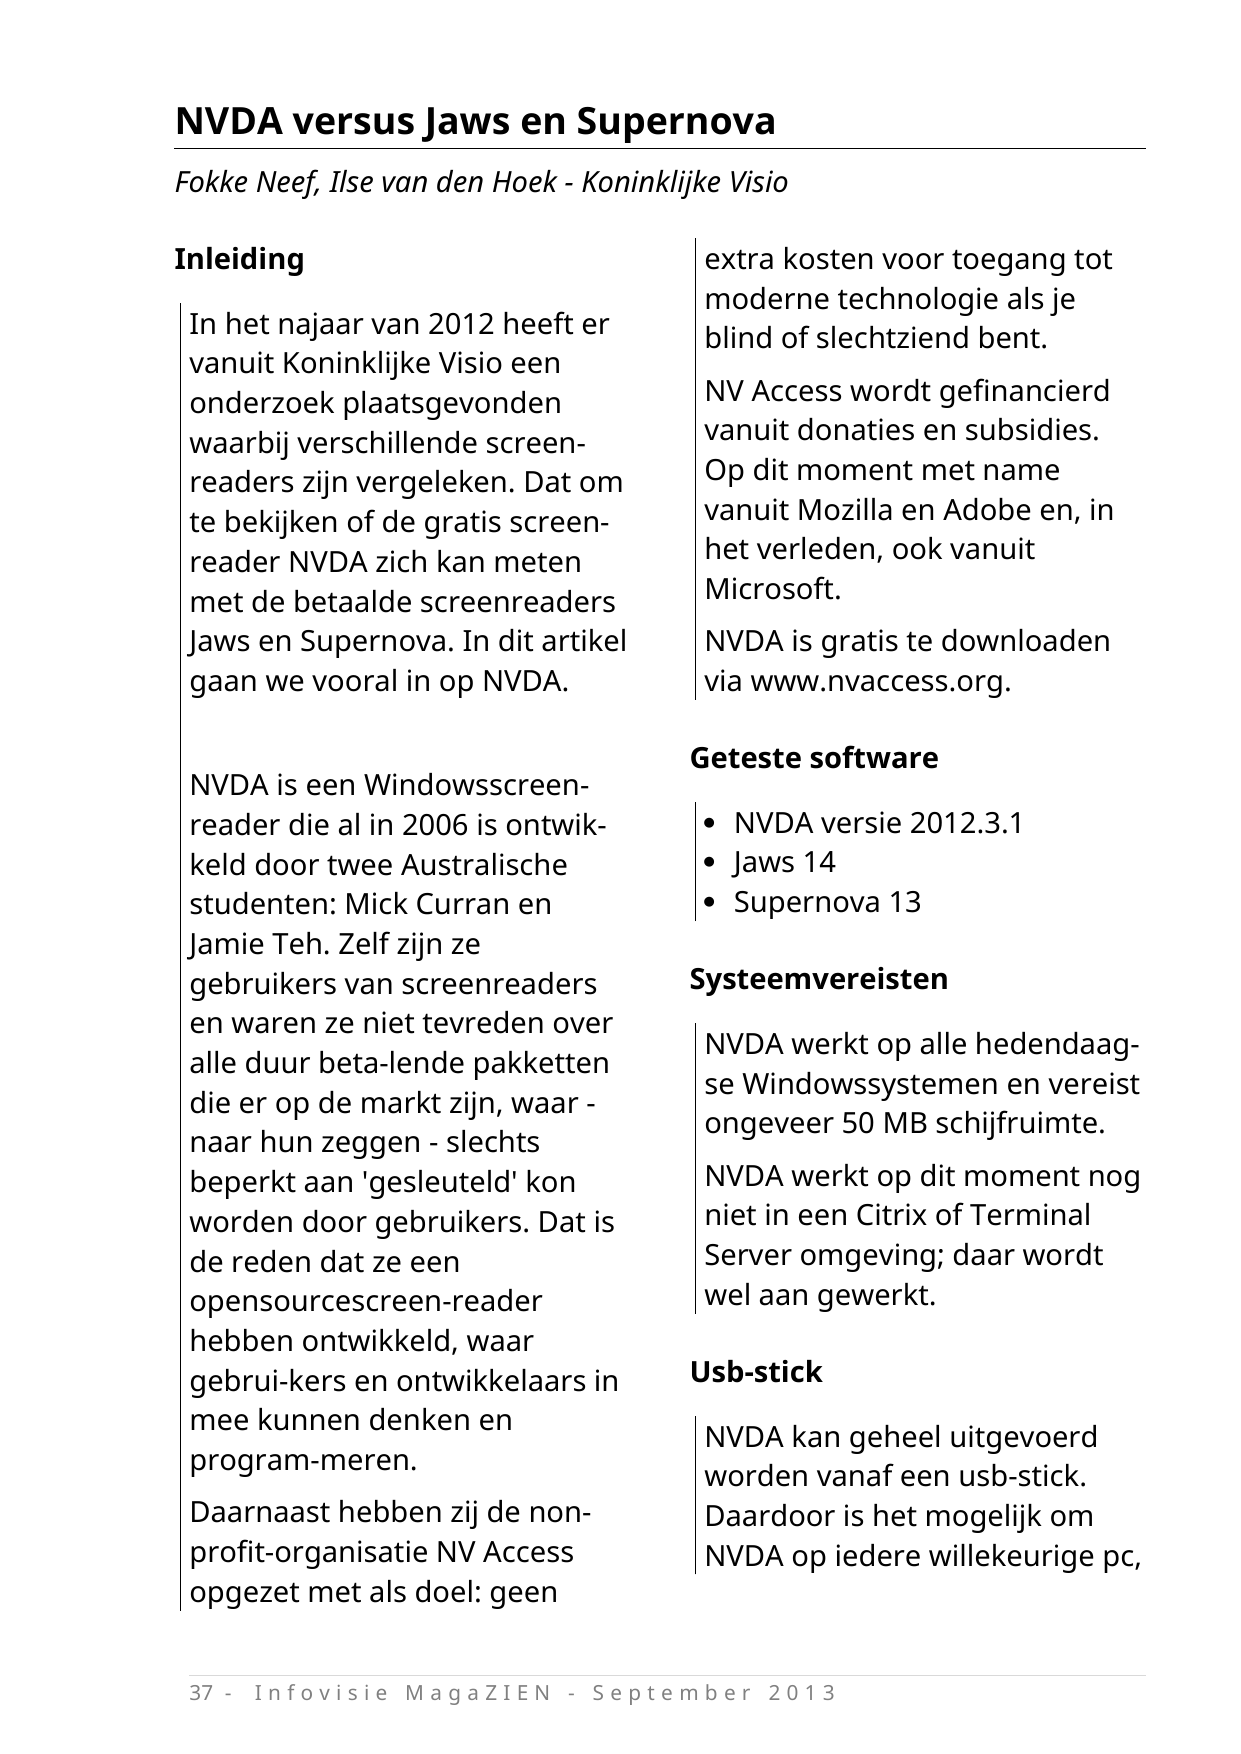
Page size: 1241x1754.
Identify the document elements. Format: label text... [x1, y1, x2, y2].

text Systeemvereisten [689, 959, 1146, 998]
text NV Access wordt gefinancierd vanuit donaties en subsidies. Op dit moment met name vanuit Mozilla en Adobe en, in het verleden, ook vanuit Microsoft. [696, 370, 1146, 608]
text Daarnaast hebben zij de non-profit-organisatie NV Access opgezet met als doel: geen extra kosten voor toegang tot moderne technologie als je blind of slechtziend bent. [704, 238, 1146, 357]
text NVDA werkt op alle hedendaag-se Windowssystemen en vereist ongeveer 50 MB schijfruimte. [696, 1023, 1146, 1142]
text NVDA werkt op dit moment nog niet in een Citrix of Terminal Server omgeving; daar wordt wel aan gewerkt. [696, 1155, 1146, 1314]
text NVDA versus Jaws en Supernova [174, 94, 1146, 148]
list Supernova 13 [704, 881, 1146, 921]
text Usb-stick [689, 1351, 1146, 1391]
text NVDA is een Windowsscreen-reader die al in 2006 is ontwik-keld door twee Australische studenten: Mick Curran en Jamie Teh. Zelf zijn ze gebruikers van screenreaders en waren ze niet tevreden over alle duur beta-lende pakketten die er op de markt zijn, waar - naar hun zeggen - slechts beperkt aan 'gesleuteld' kon worden door gebruikers. Dat is de reden dat ze een opensourcescreen-reader hebben ontwikkeld, waar gebrui-kers en ontwikkelaars in mee kunnen denken en program-meren. [181, 764, 630, 1479]
text NVDA is gratis te downloaden via www.nvaccess.org. [696, 621, 1146, 700]
text Fokke Neef, Ilse van den Hoek - Koninklijke Visio [174, 161, 1146, 201]
text Daarnaast hebben zij de non-profit-organisatie NV Access opgezet met als doel: geen extra kosten voor toegang tot moderne technologie als je blind of slechtziend bent. [181, 1491, 630, 1611]
list NVDA versie 2012.3.1 [696, 802, 1146, 842]
list Jaws 14 [704, 842, 1146, 881]
text Inleiding [174, 238, 630, 278]
text In het najaar van 2012 heeft er vanuit Koninklijke Visio een onderzoek plaatsgevonden waarbij verschillende screen-readers zijn vergeleken. Dat om te bekijken of de gratis screen-reader NVDA zich kan meten met de betaalde screenreaders Jaws en Supernova. In dit artikel gaan we vooral in op NVDA. [181, 303, 630, 700]
text Geteste software [689, 737, 1146, 777]
